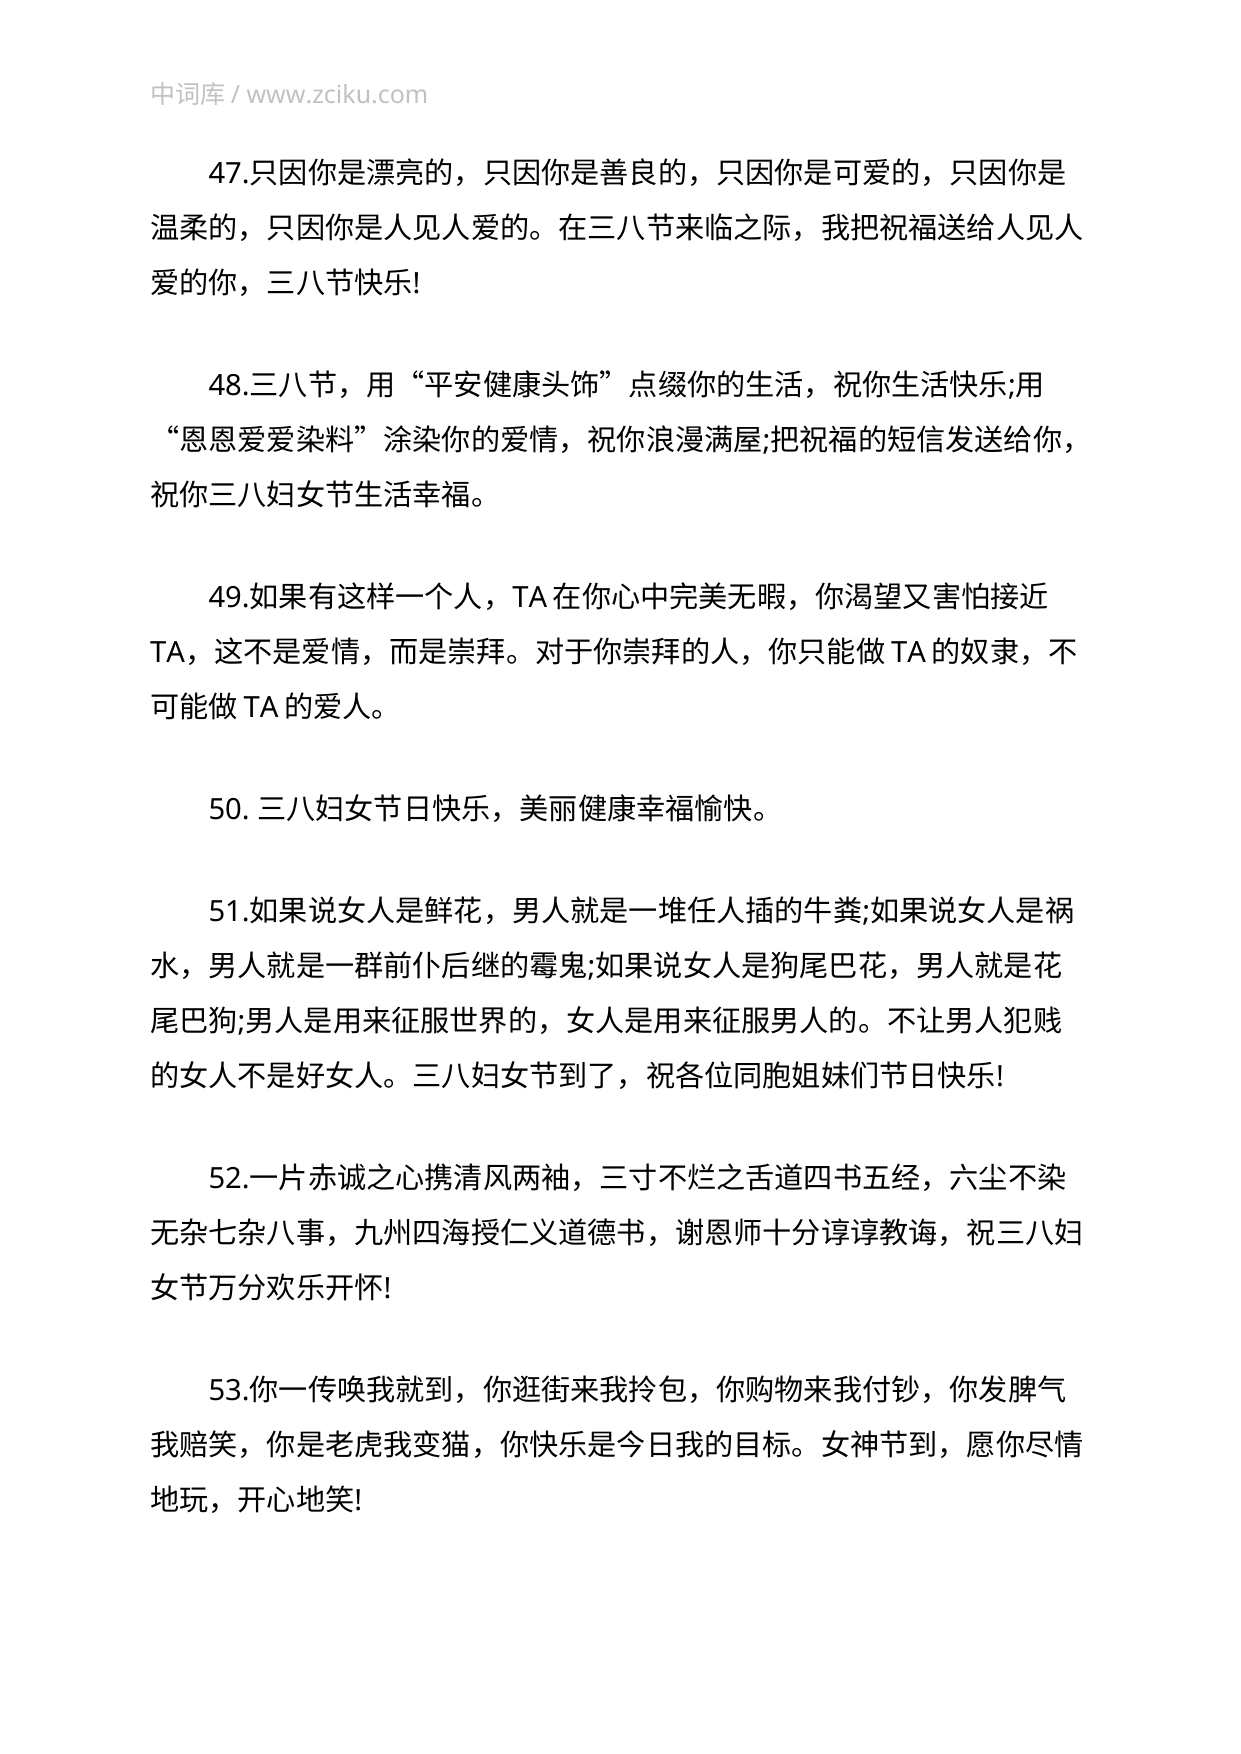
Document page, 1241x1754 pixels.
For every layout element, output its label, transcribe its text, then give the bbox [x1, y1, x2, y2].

text 51.如果说女人是鲜花，男人就是一堆任人插的牛粪;如果说女人是祸水，男人就是一群前仆后继的霉鬼;如果说女人是狗尾巴花，男人就是花尾巴狗;男人是用来征服世界的，女人是用来征服男人的。不让男人犯贱的女人不是好女人。三八妇女节到了，祝各位同胞姐妹们节日快乐! [150, 888, 1090, 1095]
text 47.只因你是漂亮的，只因你是善良的，只因你是可爱的，只因你是温柔的，只因你是人见人爱的。在三八节来临之际，我把祝福送给人见人爱的你，三八节快乐! [150, 150, 1090, 302]
text 50. 三八妇女节日快乐，美丽健康幸福愉快。 [150, 786, 1090, 828]
text 49.如果有这样一个人，TA在你心中完美无暇，你渴望又害怕接近TA，这不是爱情，而是崇拜。对于你崇拜的人，你只能做TA的奴隶，不可能做TA的爱人。 [150, 574, 1090, 726]
text 48.三八节，用“平安健康头饰”点缀你的生活，祝你生活快乐;用“恩恩爱爱染料”涂染你的爱情，祝你浪漫满屋;把祝福的短信发送给你，祝你三八妇女节生活幸福。 [150, 362, 1090, 514]
text 52.一片赤诚之心携清风两袖，三寸不烂之舌道四书五经，六尘不染无杂七杂八事，九州四海授仁义道德书，谢恩师十分谆谆教诲，祝三八妇女节万分欢乐开怀! [150, 1154, 1090, 1307]
text 53.你一传唤我就到，你逛街来我拎包，你购物来我付钞，你发脾气我赔笑，你是老虎我变猫，你快乐是今日我的目标。女神节到，愿你尽情地玩，开心地笑! [150, 1366, 1090, 1519]
